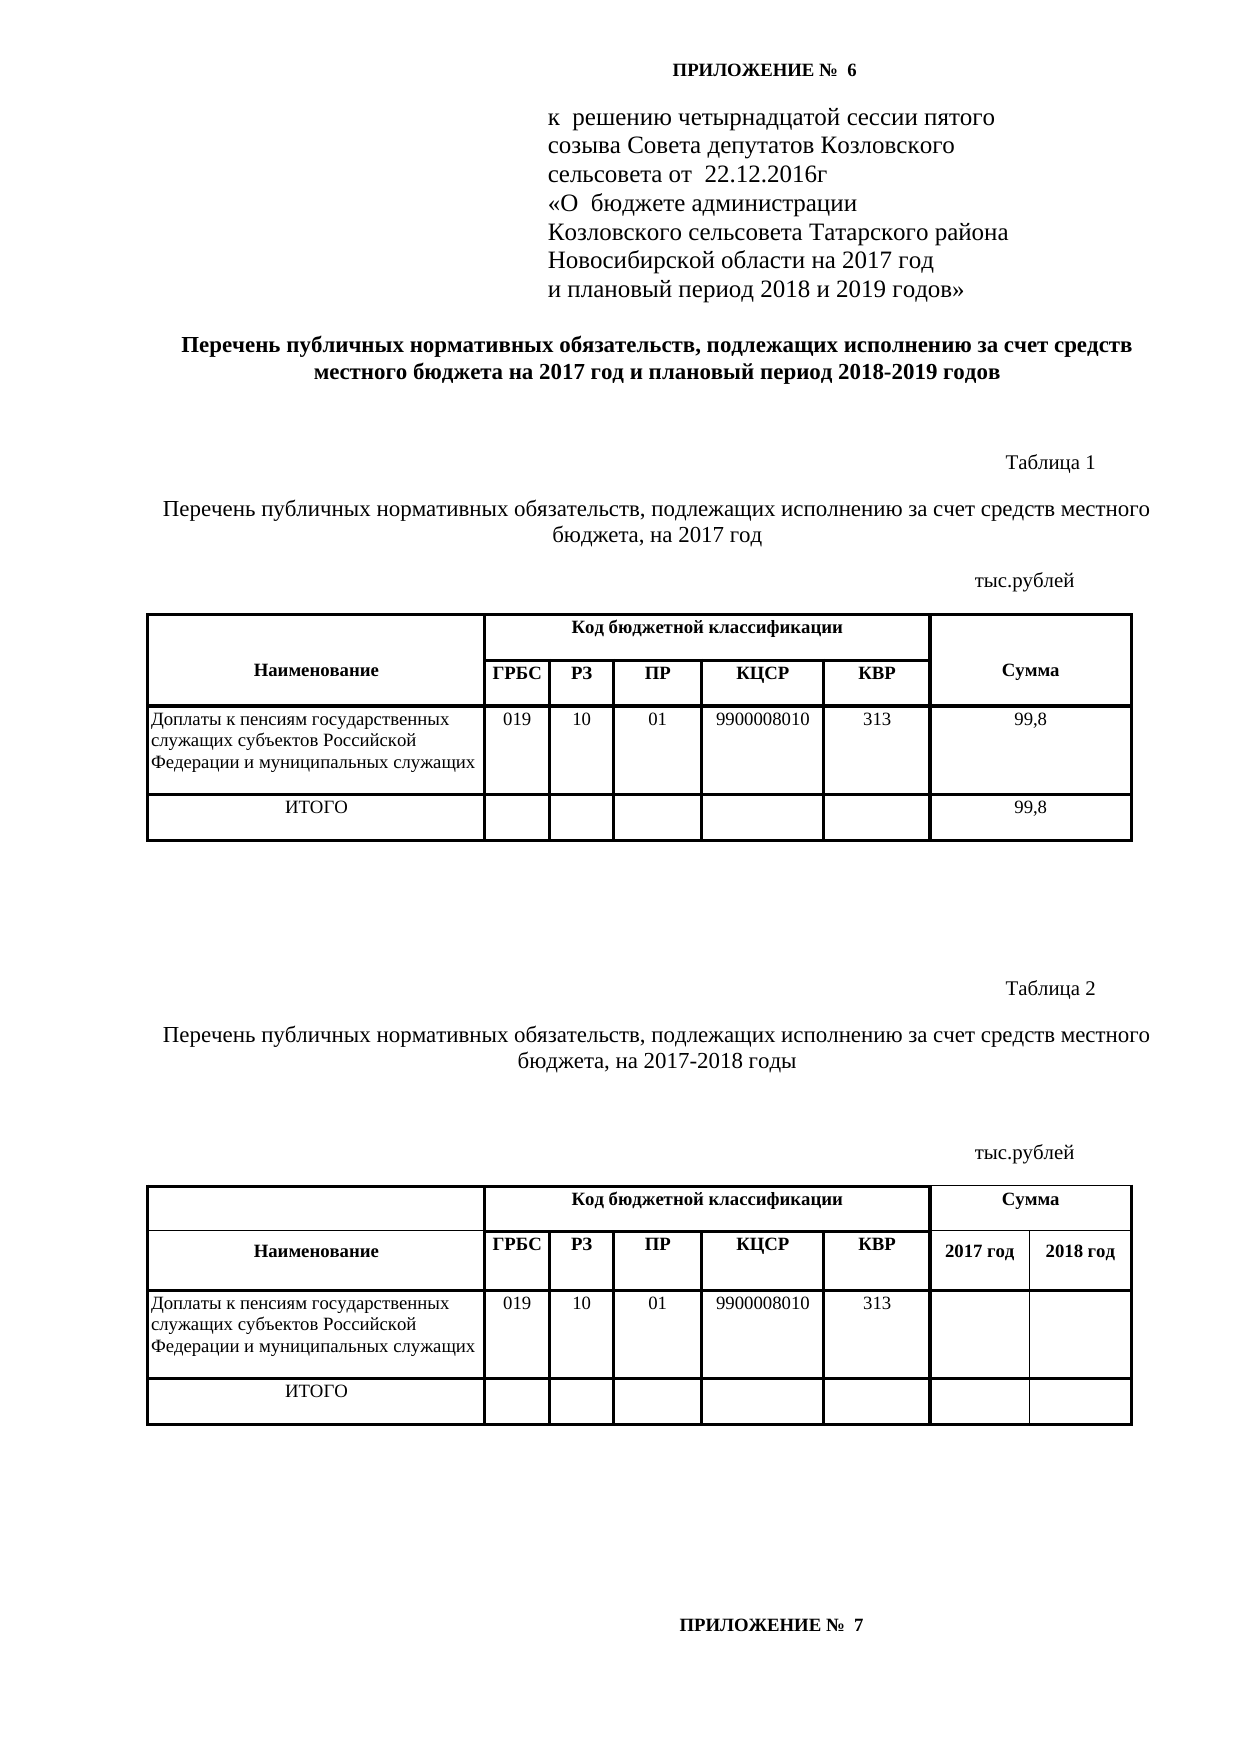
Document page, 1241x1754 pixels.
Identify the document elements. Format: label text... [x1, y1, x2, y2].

text Перечень публичных нормативных обязательств, подлежащих исполнению за счет средств местного бюджета, на 2017 год [148, 495, 1167, 548]
text и плановый период 2018 и 2019 годов» [148, 274, 1167, 303]
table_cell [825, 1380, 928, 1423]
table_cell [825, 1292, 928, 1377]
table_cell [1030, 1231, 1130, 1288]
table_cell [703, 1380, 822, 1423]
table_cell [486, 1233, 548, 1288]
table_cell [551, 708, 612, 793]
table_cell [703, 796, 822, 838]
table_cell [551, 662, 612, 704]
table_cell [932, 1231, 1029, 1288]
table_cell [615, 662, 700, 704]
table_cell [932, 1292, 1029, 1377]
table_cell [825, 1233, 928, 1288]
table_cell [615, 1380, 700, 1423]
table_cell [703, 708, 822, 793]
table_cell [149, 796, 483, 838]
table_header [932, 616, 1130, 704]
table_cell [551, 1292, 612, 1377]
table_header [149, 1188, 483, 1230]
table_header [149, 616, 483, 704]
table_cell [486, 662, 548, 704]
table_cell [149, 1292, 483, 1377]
text сельсовета от 22.12.2016г [148, 159, 1167, 188]
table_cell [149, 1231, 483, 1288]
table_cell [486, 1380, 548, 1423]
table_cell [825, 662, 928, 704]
text Новосибирской области на 2017 год [148, 245, 1167, 274]
text «О бюджете администрации [148, 188, 1167, 217]
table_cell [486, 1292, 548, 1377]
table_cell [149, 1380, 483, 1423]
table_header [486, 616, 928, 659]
text Перечень публичных нормативных обязательств, подлежащих исполнению за счет средств местного бюджета, на 2017-2018 годы [148, 1021, 1167, 1074]
text созыва Совета депутатов Козловского [148, 130, 1167, 159]
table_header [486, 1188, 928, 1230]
text Перечень публичных нормативных обязательств, подлежащих исполнению за счет средств местного бюджета на 2017 год и плановый период 2018-2019 годов [148, 332, 1167, 384]
text тыс.рублей [148, 1140, 1167, 1164]
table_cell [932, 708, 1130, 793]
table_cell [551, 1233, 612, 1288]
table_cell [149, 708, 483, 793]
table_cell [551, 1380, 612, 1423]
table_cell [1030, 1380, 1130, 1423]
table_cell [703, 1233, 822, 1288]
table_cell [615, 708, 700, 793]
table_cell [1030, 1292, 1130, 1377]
text Таблица 1 [148, 450, 1167, 474]
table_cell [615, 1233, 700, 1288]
text тыс.рублей [148, 568, 1167, 592]
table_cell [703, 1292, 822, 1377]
text Таблица 2 [148, 976, 1167, 1000]
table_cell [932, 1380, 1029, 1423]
text к решению четырнадцатой сессии пятого [148, 102, 1167, 130]
text ПРИЛОЖЕНИЕ № 7 [148, 1614, 1167, 1635]
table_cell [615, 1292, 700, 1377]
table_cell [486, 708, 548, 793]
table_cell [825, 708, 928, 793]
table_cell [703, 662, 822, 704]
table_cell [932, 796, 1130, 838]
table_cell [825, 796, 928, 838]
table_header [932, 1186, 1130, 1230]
text ПРИЛОЖЕНИЕ № 6 [148, 59, 1167, 81]
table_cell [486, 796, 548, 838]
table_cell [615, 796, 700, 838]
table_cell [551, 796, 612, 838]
text Козловского сельсовета Татарского района [148, 217, 1167, 245]
